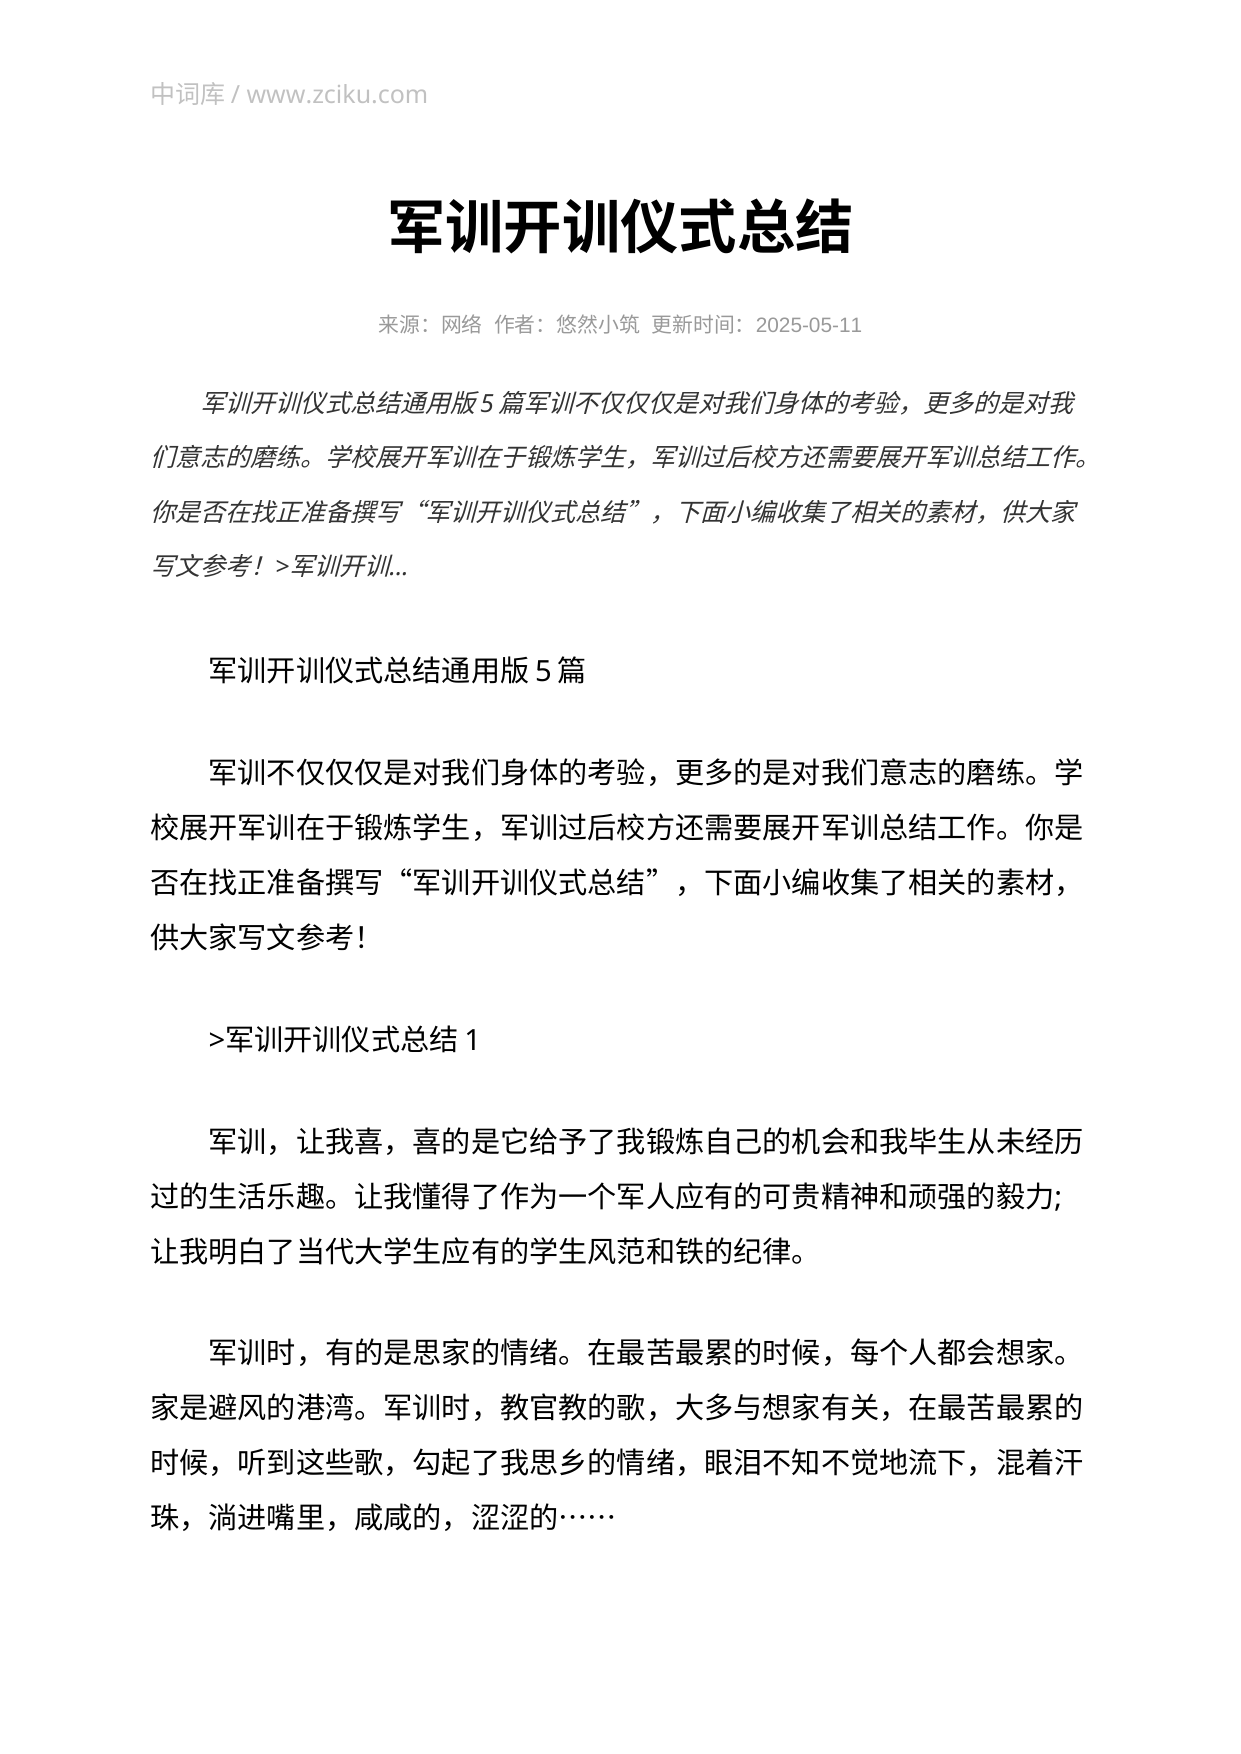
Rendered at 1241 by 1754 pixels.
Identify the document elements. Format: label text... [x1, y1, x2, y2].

text 军训，让我喜，喜的是它给予了我锻炼自己的机会和我毕生从未经历过的生活乐趣。让我懂得了作为一个军人应有的可贵精神和顽强的毅力;让我明白了当代大学生应有的学生风范和铁的纪律。 [150, 1118, 1090, 1270]
text 军训不仅仅仅是对我们身体的考验，更多的是对我们意志的磨练。学校展开军训在于锻炼学生，军训过后校方还需要展开军训总结工作。你是否在找正准备撰写“军训开训仪式总结”，下面小编收集了相关的素材，供大家写文参考！ [150, 750, 1090, 957]
subtitle 军训开训仪式总结 [150, 181, 1090, 266]
text 军训时，有的是思家的情绪。在最苦最累的时候，每个人都会想家。家是避风的港湾。军训时，教官教的歌，大多与想家有关，在最苦最累的时候，听到这些歌，勾起了我思乡的情绪，眼泪不知不觉地流下，混着汗珠，淌进嘴里，咸咸的，涩涩的…… [150, 1330, 1090, 1537]
text 来源：网络 作者：悠然小筑 更新时间：2025-05-11 [150, 313, 1090, 337]
text 军训开训仪式总结通用版5篇军训不仅仅仅是对我们身体的考验，更多的是对我们意志的磨练。学校展开军训在于锻炼学生，军训过后校方还需要展开军训总结工作。你是否在找正准备撰写“军训开训仪式总结”，下面小编收集了相关的素材，供大家写文参考！>军训开训... [150, 383, 1090, 583]
text >军训开训仪式总结1 [150, 1016, 1090, 1059]
text 军训开训仪式总结通用版5篇 [150, 648, 1090, 690]
